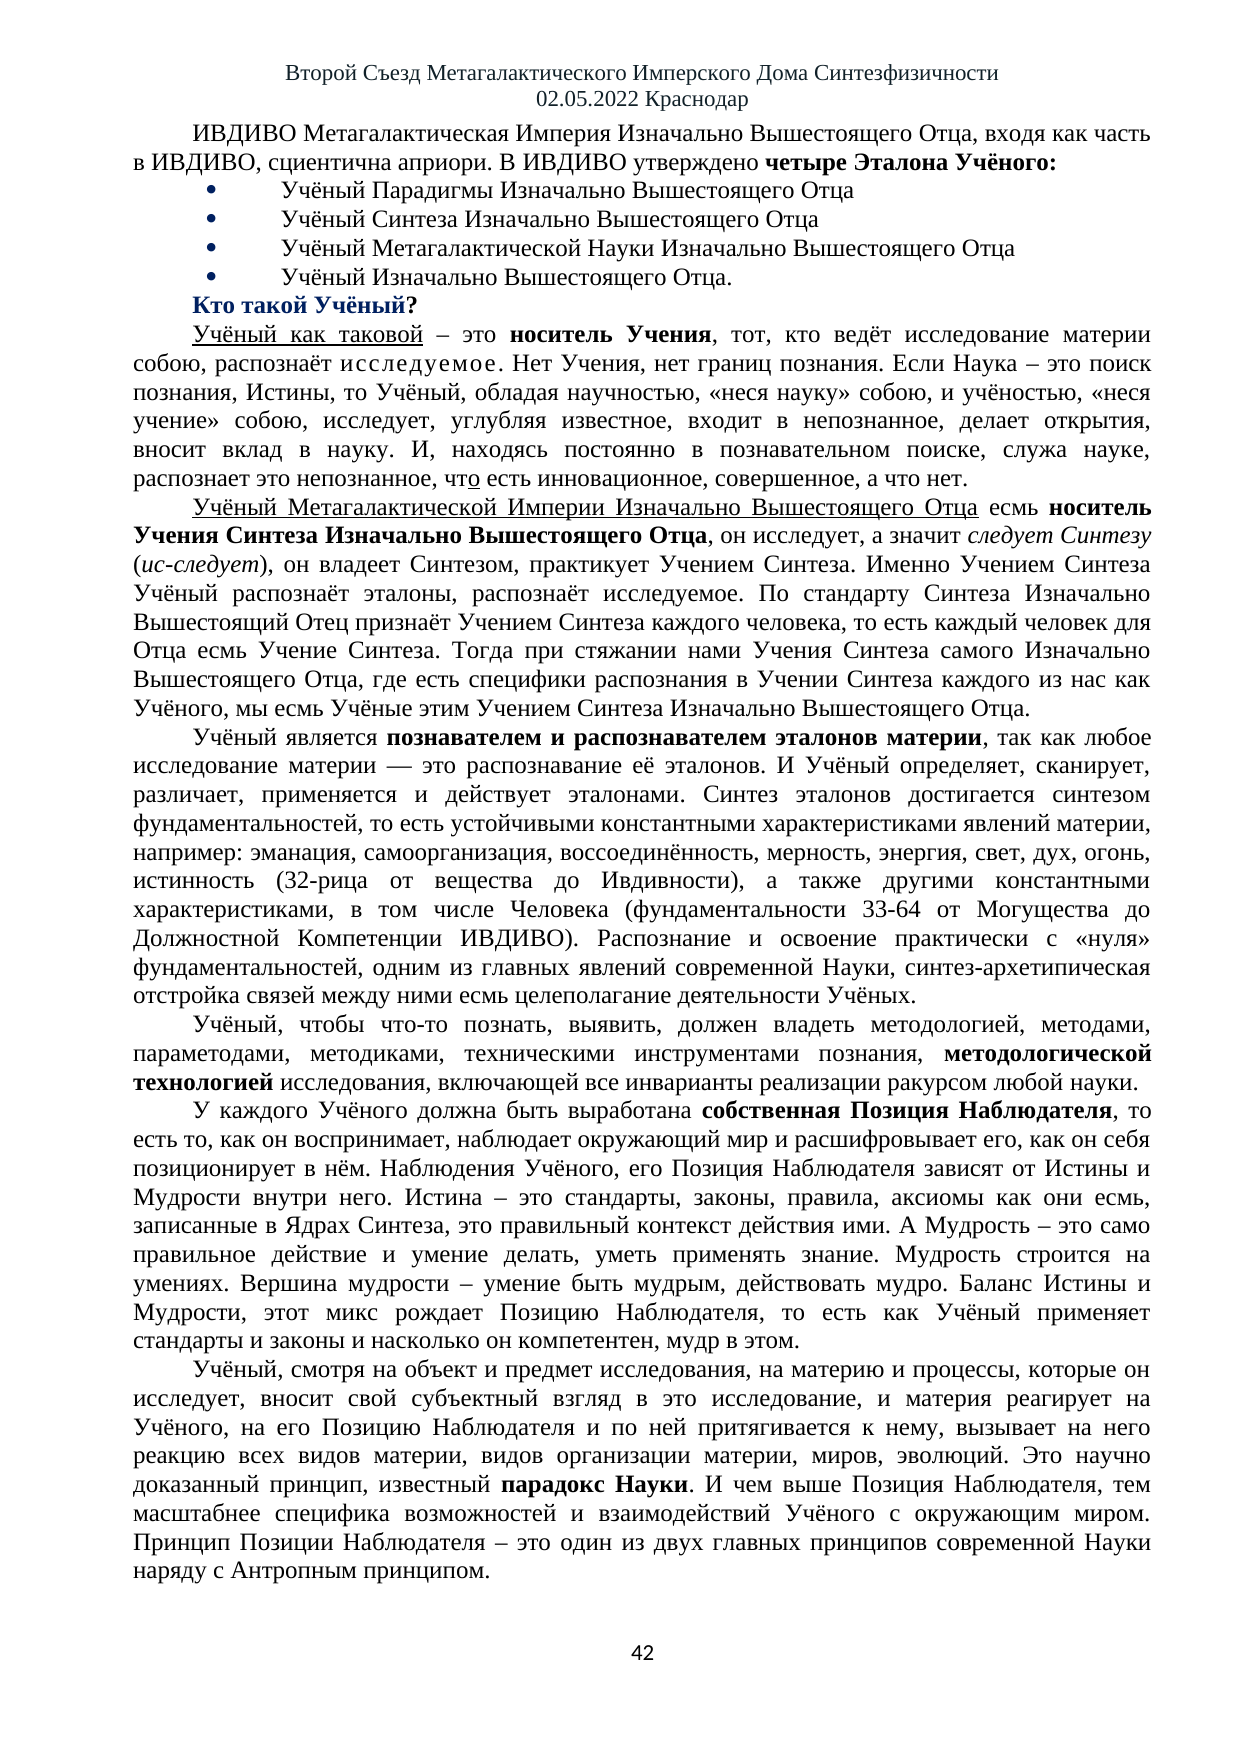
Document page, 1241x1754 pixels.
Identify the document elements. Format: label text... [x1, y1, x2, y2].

text Кто такой Учёный? [133, 291, 1152, 319]
text Учёный является познавателем и распознавателем эталонов материи, так как любое исследование материи — это распознавание её эталонов. И Учёный определяет, сканирует, различает, применяется и действует эталонами. Синтез эталонов достигается синтезом фундаментальностей, то есть устойчивыми константными характеристиками явлений материи, например: эманация, самоорганизация, воссоединённость, мерность, энергия, свет, дух, огонь, истинность (32-рица от вещества до Ивдивности), а также другими константными характеристиками, в том числе Человека (фундаментальности 33-64 от Могущества до Должностной Компетенции ИВДИВО). Распознание и освоение практически с «нуля» фундаментальностей, одним из главных явлений современной Науки, синтез-архетипическая отстройка связей между ними есмь целеполагание деятельности Учёных. [133, 722, 1152, 1009]
text Учёный Метагалактической Империи Изначально Вышестоящего Отца есмь носитель Учения Синтеза Изначально Вышестоящего Отца, он исследует, а значит следует Синтезу (ис-следует), он владеет Синтезом, практикует Учением Синтеза. Именно Учением Синтеза Учёный распознаёт эталоны, распознаёт исследуемое. По стандарту Синтеза Изначально Вышестоящий Отец признаёт Учением Синтеза каждого человека, то есть каждый человек для Отца есмь Учение Синтеза. Тогда при стяжании нами Учения Синтеза самого Изначально Вышестоящего Отца, где есть специфики распознания в Учении Синтеза каждого из нас как Учёного, мы есмь Учёные этим Учением Синтеза Изначально Вышестоящего Отца. [133, 492, 1152, 722]
list Учёный Парадигмы Изначально Вышестоящего Отца [207, 176, 1152, 204]
text У каждого Учёного должна быть выработана собственная Позиция Наблюдателя, то есть то, как он воспринимает, наблюдает окружающий мир и расшифровывает его, как он себя позиционирует в нём. Наблюдения Учёного, его Позиция Наблюдателя зависят от Истины и Мудрости внутри него. Истина – это стандарты, законы, правила, аксиомы как они есмь, записанные в Ядрах Синтеза, это правильный контекст действия ими. А Мудрость – это само правильное действие и умение делать, уметь применять знание. Мудрость строится на умениях. Вершина мудрости – умение быть мудрым, действовать мудро. Баланс Истины и Мудрости, этот микс рождает Позицию Наблюдателя, то есть как Учёный применяет стандарты и законы и насколько он компетентен, мудр в этом. [133, 1096, 1152, 1354]
text Учёный как таковой – это носитель Учения, тот, кто ведёт исследование материи собою, распознаёт исследуемое. Нет Учения, нет границ познания. Если Наука – это поиск познания, Истины, то Учёный, обладая научностью, «неся науку» собою, и учёностью, «неся учение» собою, исследует, углубляя известное, входит в непознанное, делает открытия, вносит вклад в науку. И, находясь постоянно в познавательном поиске, служа науке, распознает это непознанное, что есть инновационное, совершенное, а что нет. [133, 319, 1152, 492]
list Учёный Метагалактической Науки Изначально Вышестоящего Отца [207, 233, 1152, 262]
list Учёный Синтеза Изначально Вышестоящего Отца [207, 204, 1152, 233]
text ИВДИВО Метагалактическая Империя Изначально Вышестоящего Отца, входя как часть в ИВДИВО, сциентична априори. В ИВДИВО утверждено четыре Эталона Учёного: [133, 118, 1152, 176]
text Учёный, смотря на объект и предмет исследования, на материю и процессы, которые он исследует, вносит свой субъектный взгляд в это исследование, и материя реагирует на Учёного, на его Позицию Наблюдателя и по ней притягивается к нему, вызывает на него реакцию всех видов материи, видов организации материи, миров, эволюций. Это научно доказанный принцип, известный парадокс Науки. И чем выше Позиция Наблюдателя, тем масштабнее специфика возможностей и взаимодействий Учёного с окружающим миром. Принцип Позиции Наблюдателя – это один из двух главных принципов современной Науки наряду с Антропным принципом. [133, 1354, 1152, 1584]
list Учёный Изначально Вышестоящего Отца. [207, 262, 1152, 291]
text Учёный, чтобы что-то познать, выявить, должен владеть методологией, методами, параметодами, методиками, техническими инструментами познания, методологической технологией исследования, включающей все инварианты реализации ракурсом любой науки. [133, 1009, 1152, 1096]
